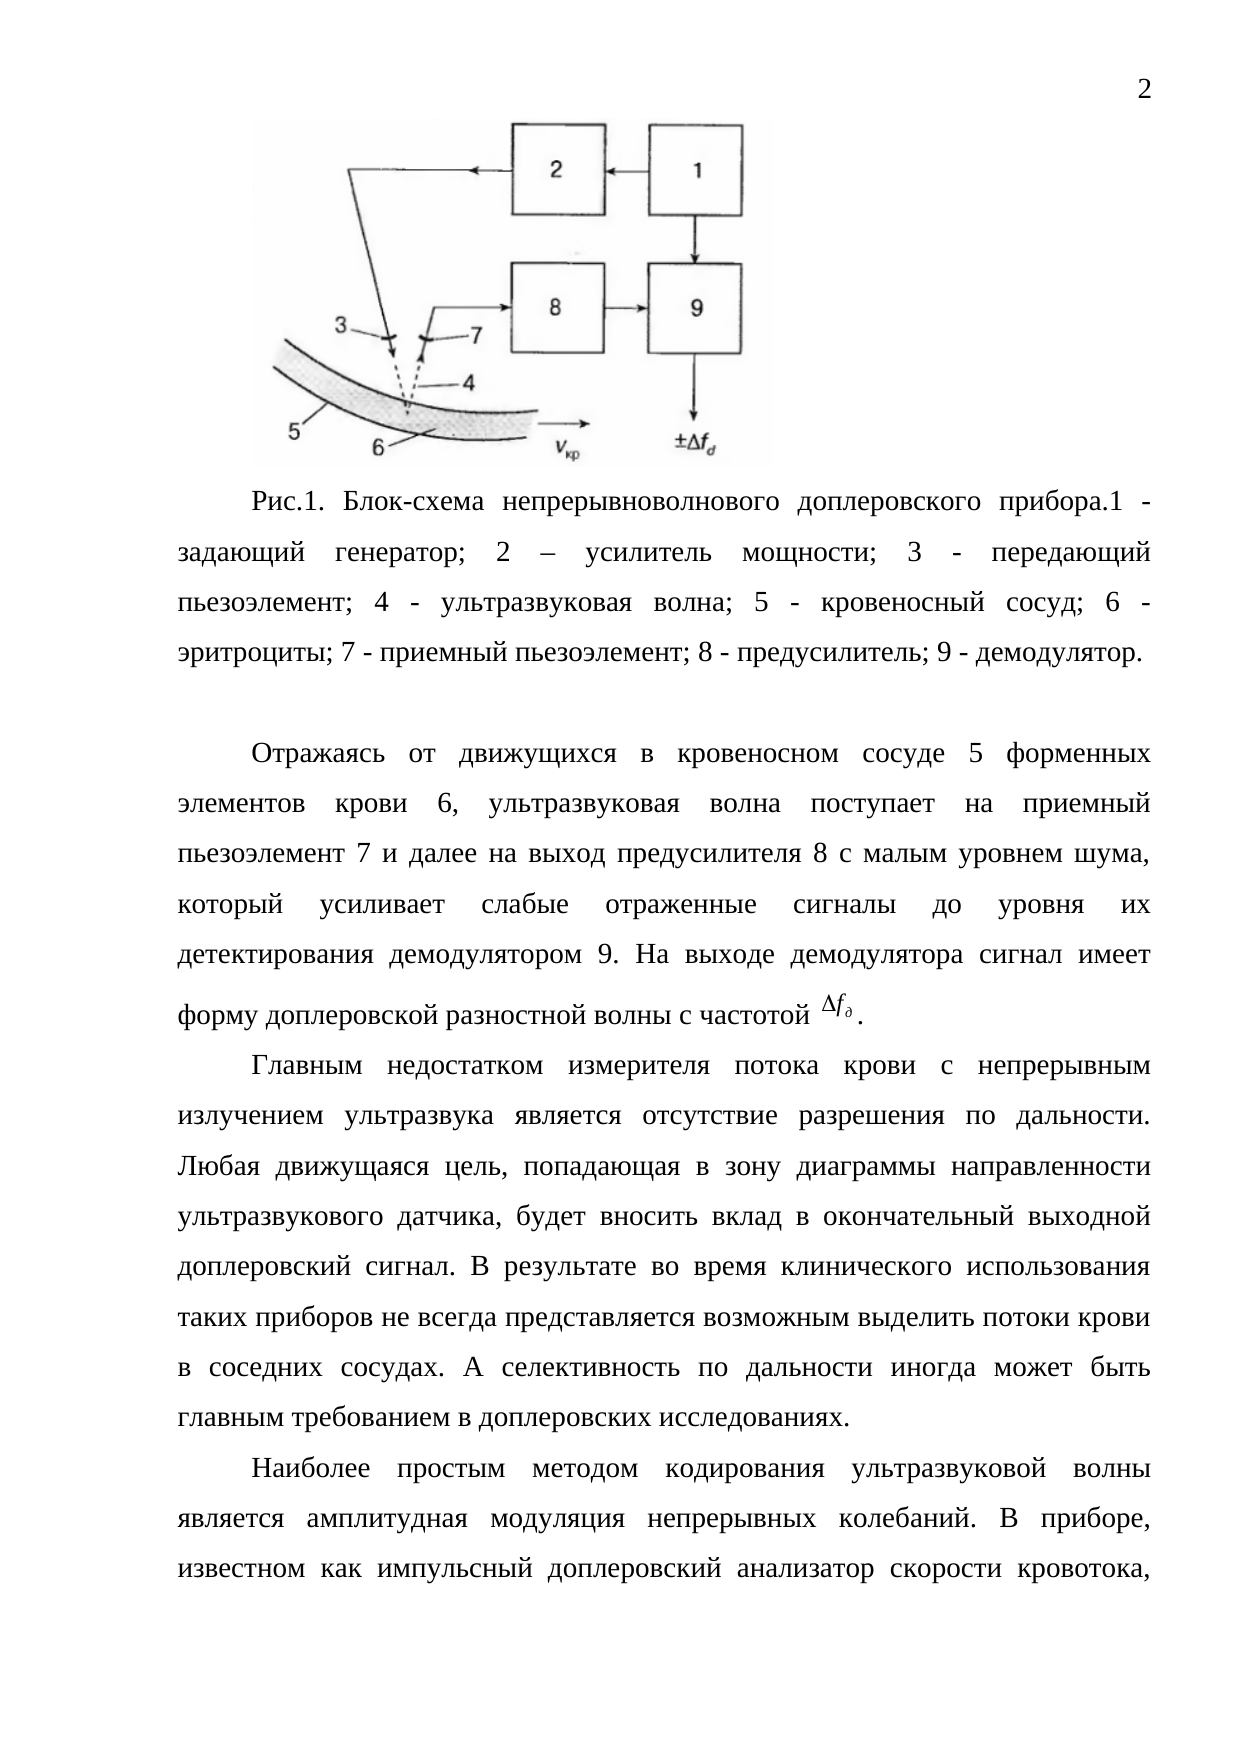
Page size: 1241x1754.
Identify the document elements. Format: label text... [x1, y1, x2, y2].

text Рис.1. Блок-схема непрерывноволнового доплеровского прибора.1 - задающий генератор; 2 – усилитель мощности; 3 - передающий пьезоэлемент; 4 - ультразвуковая волна; 5 - кровеносный сосуд; 6 - эритроциты; 7 - приемный пьезоэлемент; 8 - предусилитель; 9 - демодулятор. [177, 483, 1152, 668]
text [177, 1450, 1152, 1584]
text Главным недостатком измерителя потока крови с непрерывным излучением ультразвука является отсутствие разрешения по дальности. Любая движущаяся цель, попадающая в зону диаграммы направленности ультразвукового датчика, будет вносить вклад в окончательный выходной доплеровский сигнал. В результате во время клинического использования таких приборов не всегда представляется возможным выделить потоки крови в соседних сосудах. А селективность по дальности иногда может быть главным требованием в доплеровских исследованиях. [177, 1047, 1152, 1433]
text Отражаясь от движущихся в кровеносном сосуде 5 форменных элементов крови 6, ультразвуковая волна поступает на приемный пьезоэлемент 7 и далее на выход предусилителя 8 с малым уровнем шума, который усиливает слабые отраженные сигналы до уровня их детектирования демодулятором 9. На выходе демодулятора сигнал имеет форму доплеровской разностной волны с частотой . [177, 735, 1152, 1030]
picture [252, 118, 773, 467]
